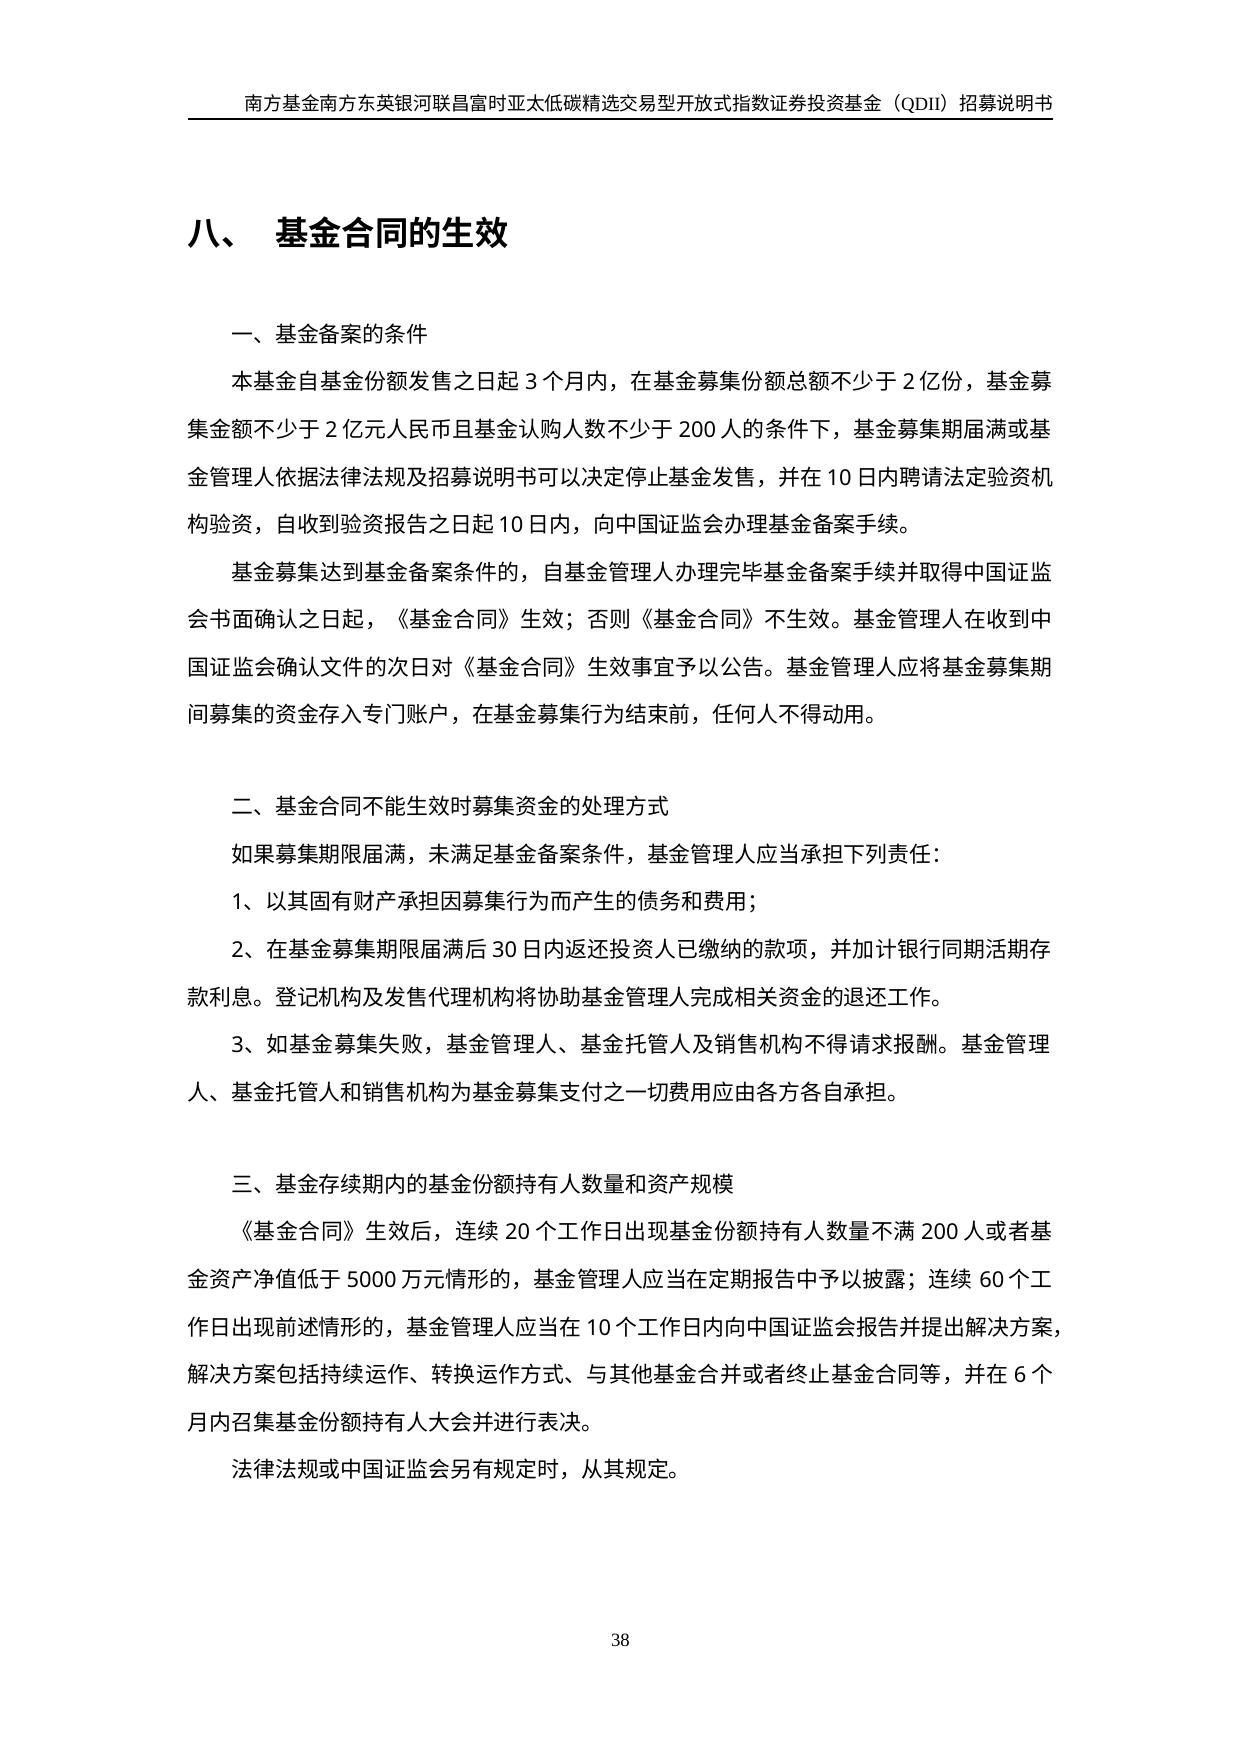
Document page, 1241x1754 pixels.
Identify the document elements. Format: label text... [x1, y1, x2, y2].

text 法律法规或中国证监会另有规定时，从其规定。 [187, 1452, 1053, 1484]
text 3、如基金募集失败，基金管理人、基金托管人及销售机构不得请求报酬。基金管理人、基金托管人和销售机构为基金募集支付之一切费用应由各方各自承担。 [187, 1027, 1053, 1106]
text 如果募集期限届满，未满足基金备案条件，基金管理人应当承担下列责任： [187, 837, 1053, 868]
text 1、以其固有财产承担因募集行为而产生的债务和费用； [187, 884, 1053, 916]
text 一、基金备案的条件 [187, 317, 1053, 348]
text 《基金合同》生效后，连续20个工作日出现基金份额持有人数量不满200人或者基金资产净值低于5000万元情形的，基金管理人应当在定期报告中予以披露；连续60个工作日出现前述情形的，基金管理人应当在10个工作日内向中国证监会报告并提出解决方案，解决方案包括持续运作、转换运作方式、与其他基金合并或者终止基金合同等，并在6个月内召集基金份额持有人大会并进行表决。 [187, 1214, 1053, 1436]
text 二、基金合同不能生效时募集资金的处理方式 [187, 789, 1053, 821]
text 本基金自基金份额发售之日起3个月内，在基金募集份额总额不少于2亿份，基金募集金额不少于2亿元人民币且基金认购人数不少于200人的条件下，基金募集期届满或基金管理人依据法律法规及招募说明书可以决定停止基金发售，并在10日内聘请法定验资机构验资，自收到验资报告之日起10日内，向中国证监会办理基金备案手续。 [187, 364, 1053, 539]
text 基金募集达到基金备案条件的，自基金管理人办理完毕基金备案手续并取得中国证监会书面确认之日起，《基金合同》生效；否则《基金合同》不生效。基金管理人在收到中国证监会确认文件的次日对《基金合同》生效事宜予以公告。基金管理人应将基金募集期间募集的资金存入专门账户，在基金募集行为结束前，任何人不得动用。 [187, 555, 1053, 729]
text 三、基金存续期内的基金份额持有人数量和资产规模 [187, 1167, 1053, 1198]
text 2、在基金募集期限届满后30日内返还投资人已缴纳的款项，并加计银行同期活期存款利息。登记机构及发售代理机构将协助基金管理人完成相关资金的退还工作。 [187, 932, 1053, 1011]
subtitle 基金合同的生效 [187, 207, 1053, 255]
